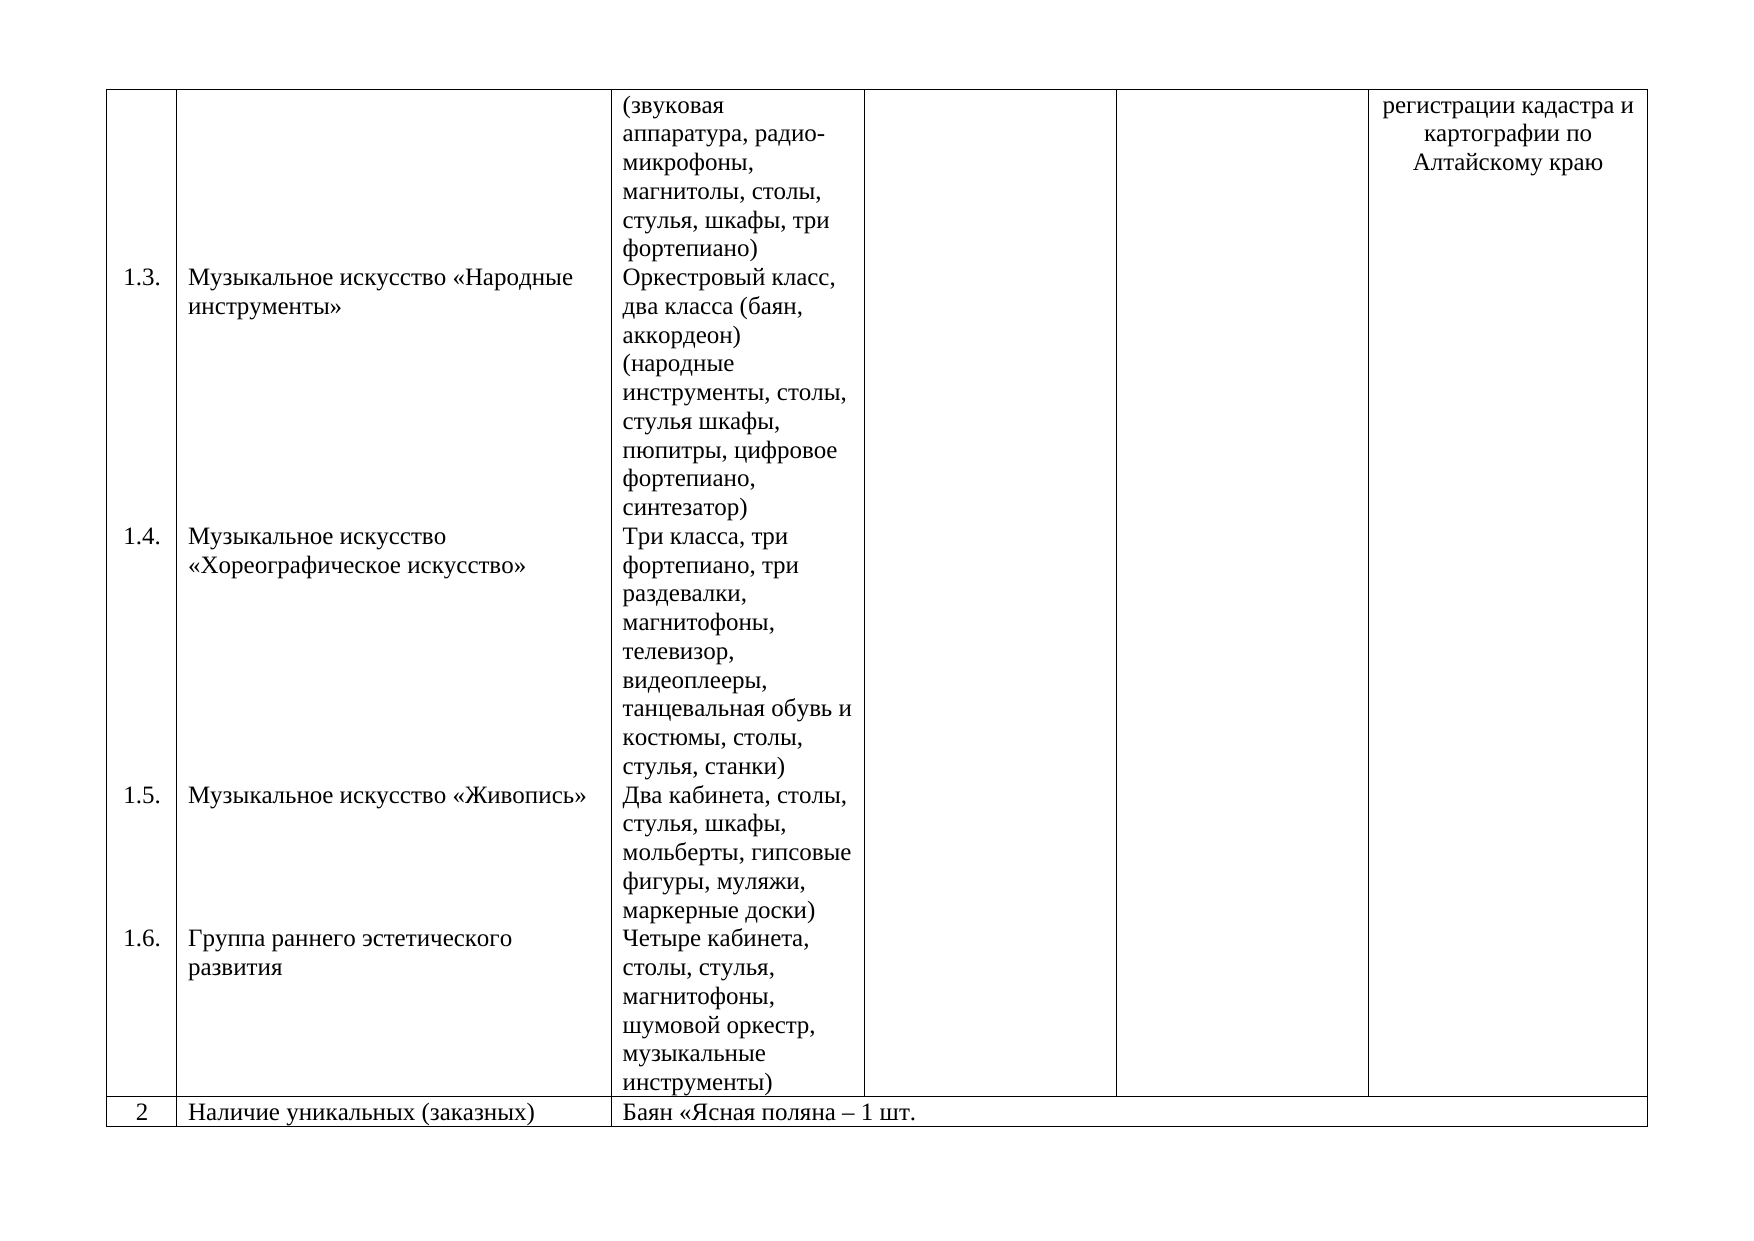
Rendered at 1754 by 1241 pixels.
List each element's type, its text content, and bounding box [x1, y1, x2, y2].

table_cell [1369, 90, 1647, 1096]
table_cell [177, 1097, 611, 1126]
table_cell 2 [107, 1097, 176, 1126]
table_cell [107, 90, 176, 1096]
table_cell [177, 90, 611, 1096]
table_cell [612, 1097, 1647, 1126]
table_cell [612, 90, 864, 1096]
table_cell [865, 90, 1116, 1096]
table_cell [1117, 90, 1368, 1096]
